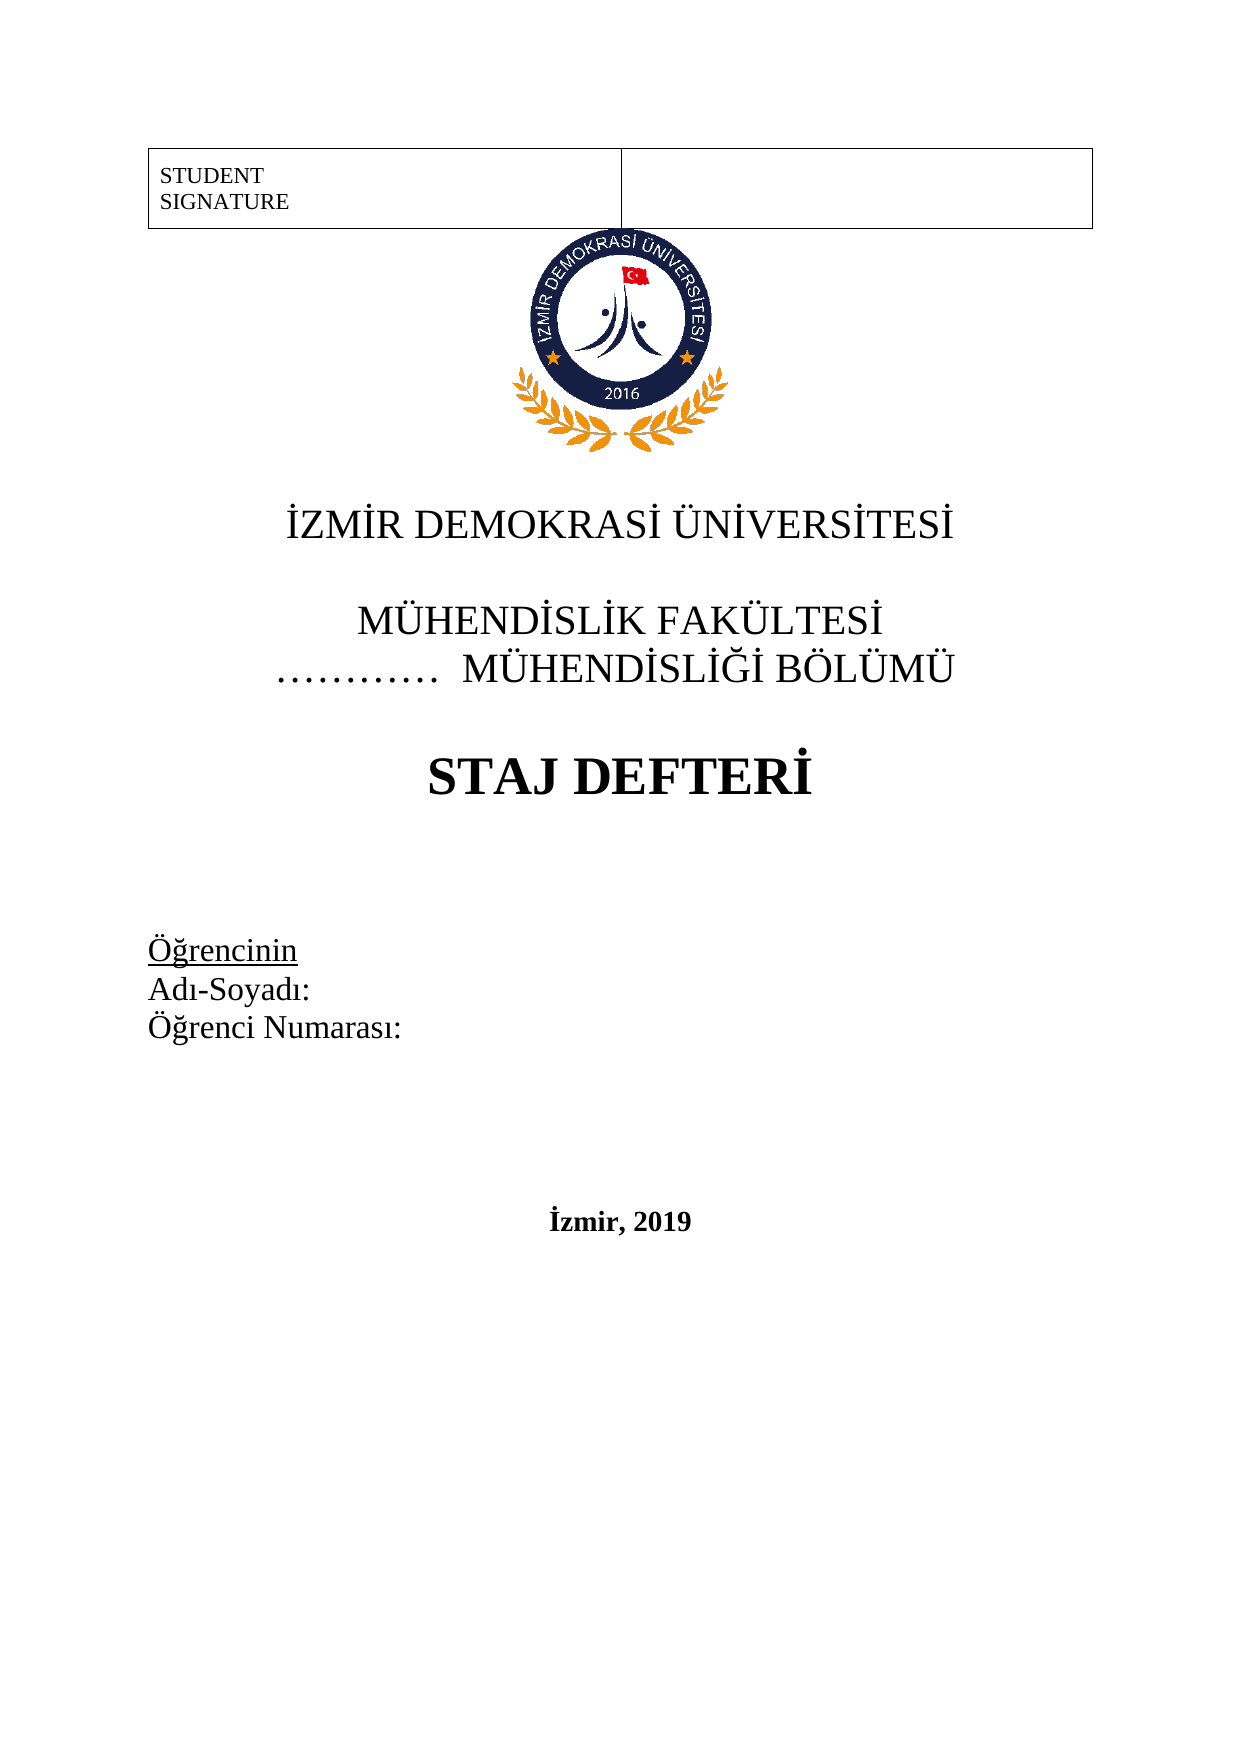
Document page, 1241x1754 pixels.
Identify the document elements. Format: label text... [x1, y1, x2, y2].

text İZMİR DEMOKRASİ ÜNİVERSİTESİ [148, 499, 1092, 547]
text Adı-Soyadı: [148, 969, 1092, 1007]
text Öğrenci Numarası: [148, 1007, 1092, 1046]
text İzmir, 2019 [148, 1204, 1092, 1237]
table_cell STUDENT SIGNATURE [149, 149, 621, 228]
text ………… MÜHENDİSLİĞİ BÖLÜMÜ [148, 643, 1092, 717]
text Öğrencinin [148, 931, 1092, 969]
picture [512, 228, 728, 452]
table_cell [622, 149, 1092, 228]
text STAJ DEFTERİ [148, 717, 1092, 806]
text MÜHENDİSLİK FAKÜLTESİ [148, 595, 1092, 643]
